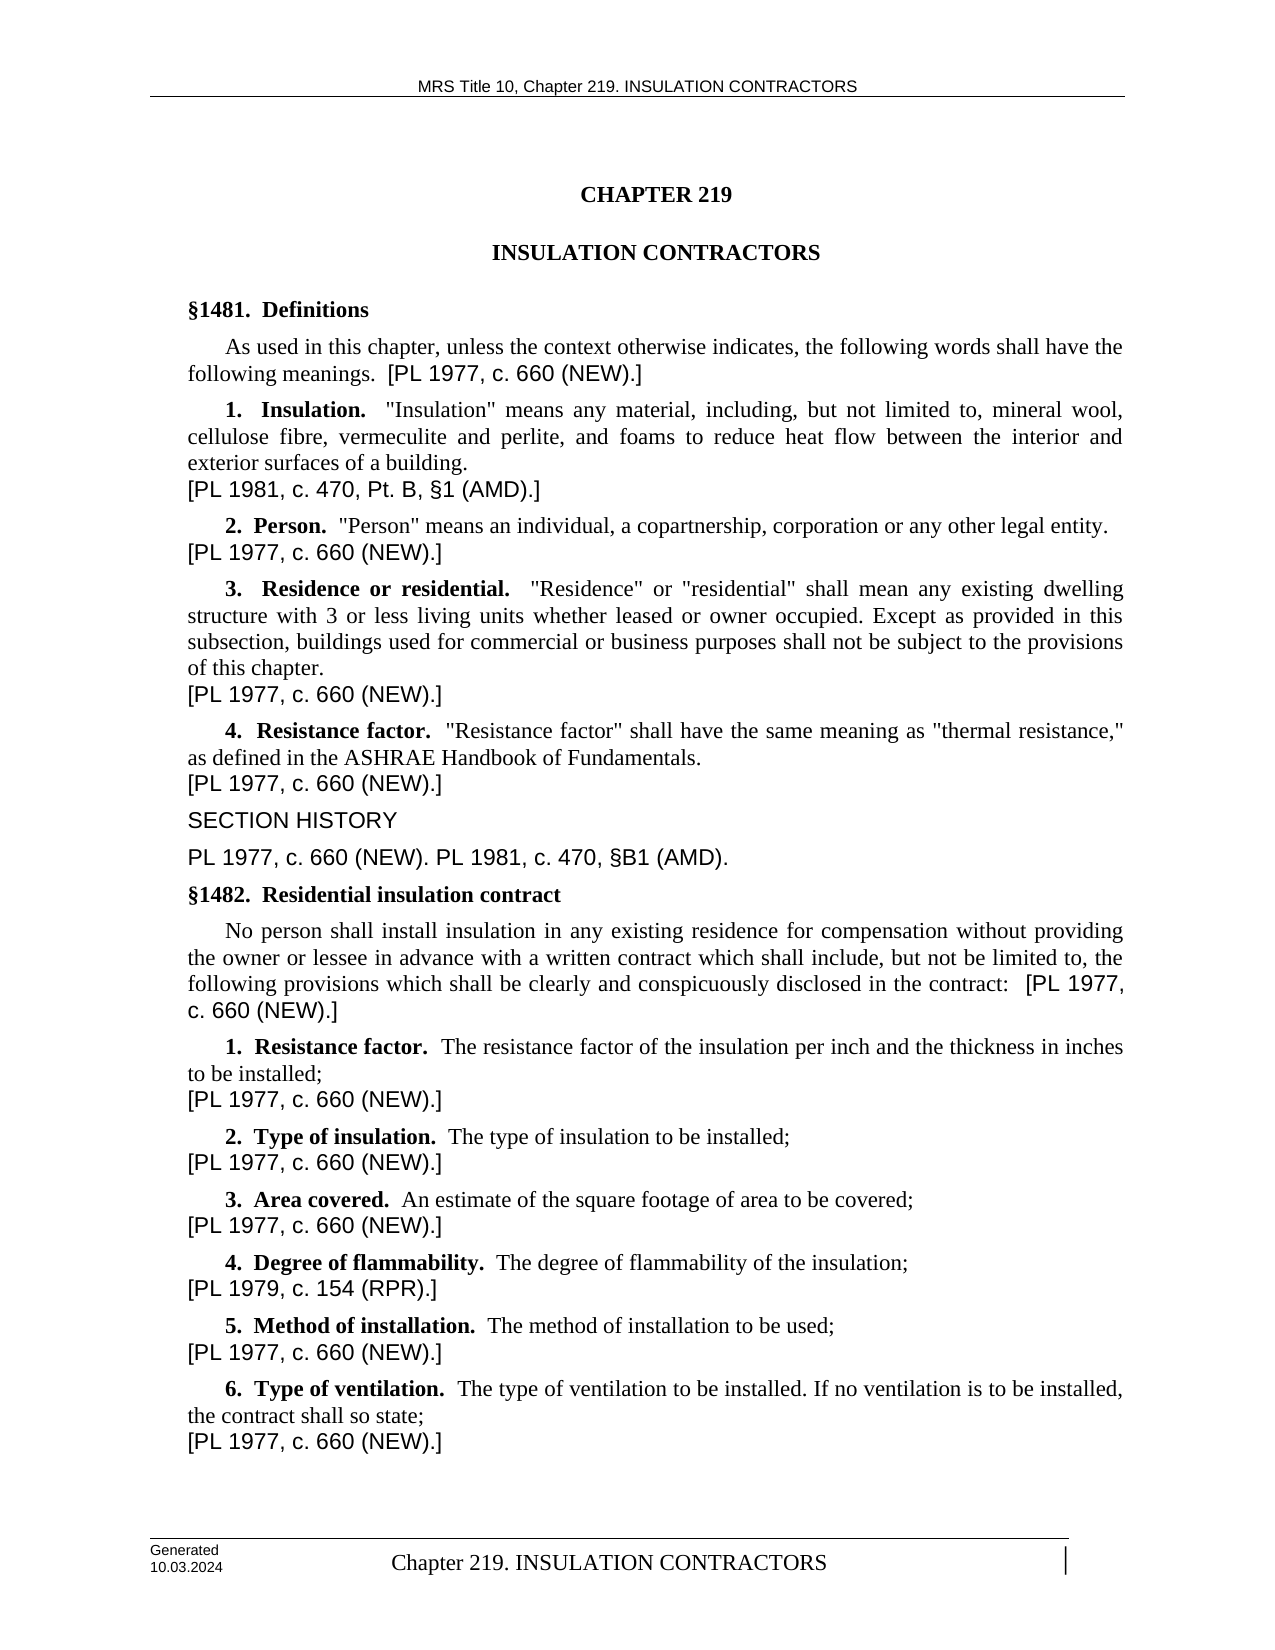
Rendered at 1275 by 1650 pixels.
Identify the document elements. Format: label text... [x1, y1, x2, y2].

text 4. Degree of flammability. The degree of flammability of the insulation; [187, 1249, 1125, 1275]
text As used in this chapter, unless the context otherwise indicates, the following words shall have the following meanings. [PL 1977, c. 660 (NEW).] [187, 333, 1125, 386]
text [PL 1977, c. 660 (NEW).] [187, 1428, 1125, 1454]
text PL 1977, c. 660 (NEW). PL 1981, c. 470, §B1 (AMD). [187, 844, 1125, 870]
text 6. Type of ventilation. The type of ventilation to be installed. If no ventilation is to be installed, the contract shall so state; [187, 1375, 1125, 1428]
text 4. Resistance factor. "Resistance factor" shall have the same meaning as "thermal resistance," as defined in the ASHRAE Handbook of Fundamentals. [187, 718, 1125, 770]
text 2. Person. "Person" means an individual, a copartnership, corporation or any other legal entity. [187, 512, 1125, 539]
text INSULATION CONTRACTORS [187, 239, 1125, 265]
text 1. Resistance factor. The resistance factor of the insulation per inch and the thickness in inches to be installed; [187, 1033, 1125, 1086]
text [PL 1977, c. 660 (NEW).] [187, 1086, 1125, 1112]
text [PL 1977, c. 660 (NEW).] [187, 1212, 1125, 1239]
text [PL 1981, c. 470, Pt. B, §1 (AMD).] [187, 476, 1125, 502]
text [PL 1977, c. 660 (NEW).] [187, 681, 1125, 707]
text 1. Insulation. "Insulation" means any material, including, but not limited to, mineral wool, cellulose fibre, vermeculite and perlite, and foams to reduce heat flow between the interior and exterior surfaces of a building. [187, 396, 1125, 476]
text [PL 1977, c. 660 (NEW).] [187, 1149, 1125, 1176]
text SECTION HISTORY [187, 807, 1125, 833]
text [PL 1977, c. 660 (NEW).] [187, 770, 1125, 797]
text §1482. Residential insulation contract [187, 881, 1125, 907]
text [PL 1979, c. 154 (RPR).] [187, 1275, 1125, 1302]
text 2. Type of insulation. The type of insulation to be installed; [187, 1123, 1125, 1149]
text 3. Residence or residential. "Residence" or "residential" shall mean any existing dwelling structure with 3 or less living units whether leased or owner occupied. Except as provided in this subsection, buildings used for commercial or business purposes shall not be subject to the provisions of this chapter. [187, 575, 1125, 681]
text 5. Method of installation. The method of installation to be used; [187, 1312, 1125, 1338]
text CHAPTER 219 [187, 181, 1125, 208]
text No person shall install insulation in any existing residence for compensation without providing the owner or lessee in advance with a written contract which shall include, but not be limited to, the following provisions which shall be clearly and conspicuously disclosed in the contract: [PL 1977, c. 660 (NEW).] [187, 917, 1125, 1023]
text [PL 1977, c. 660 (NEW).] [187, 1338, 1125, 1365]
text §1481. Definitions [187, 296, 1125, 323]
text [PL 1977, c. 660 (NEW).] [187, 539, 1125, 565]
text 3. Area covered. An estimate of the square footage of area to be covered; [187, 1186, 1125, 1212]
